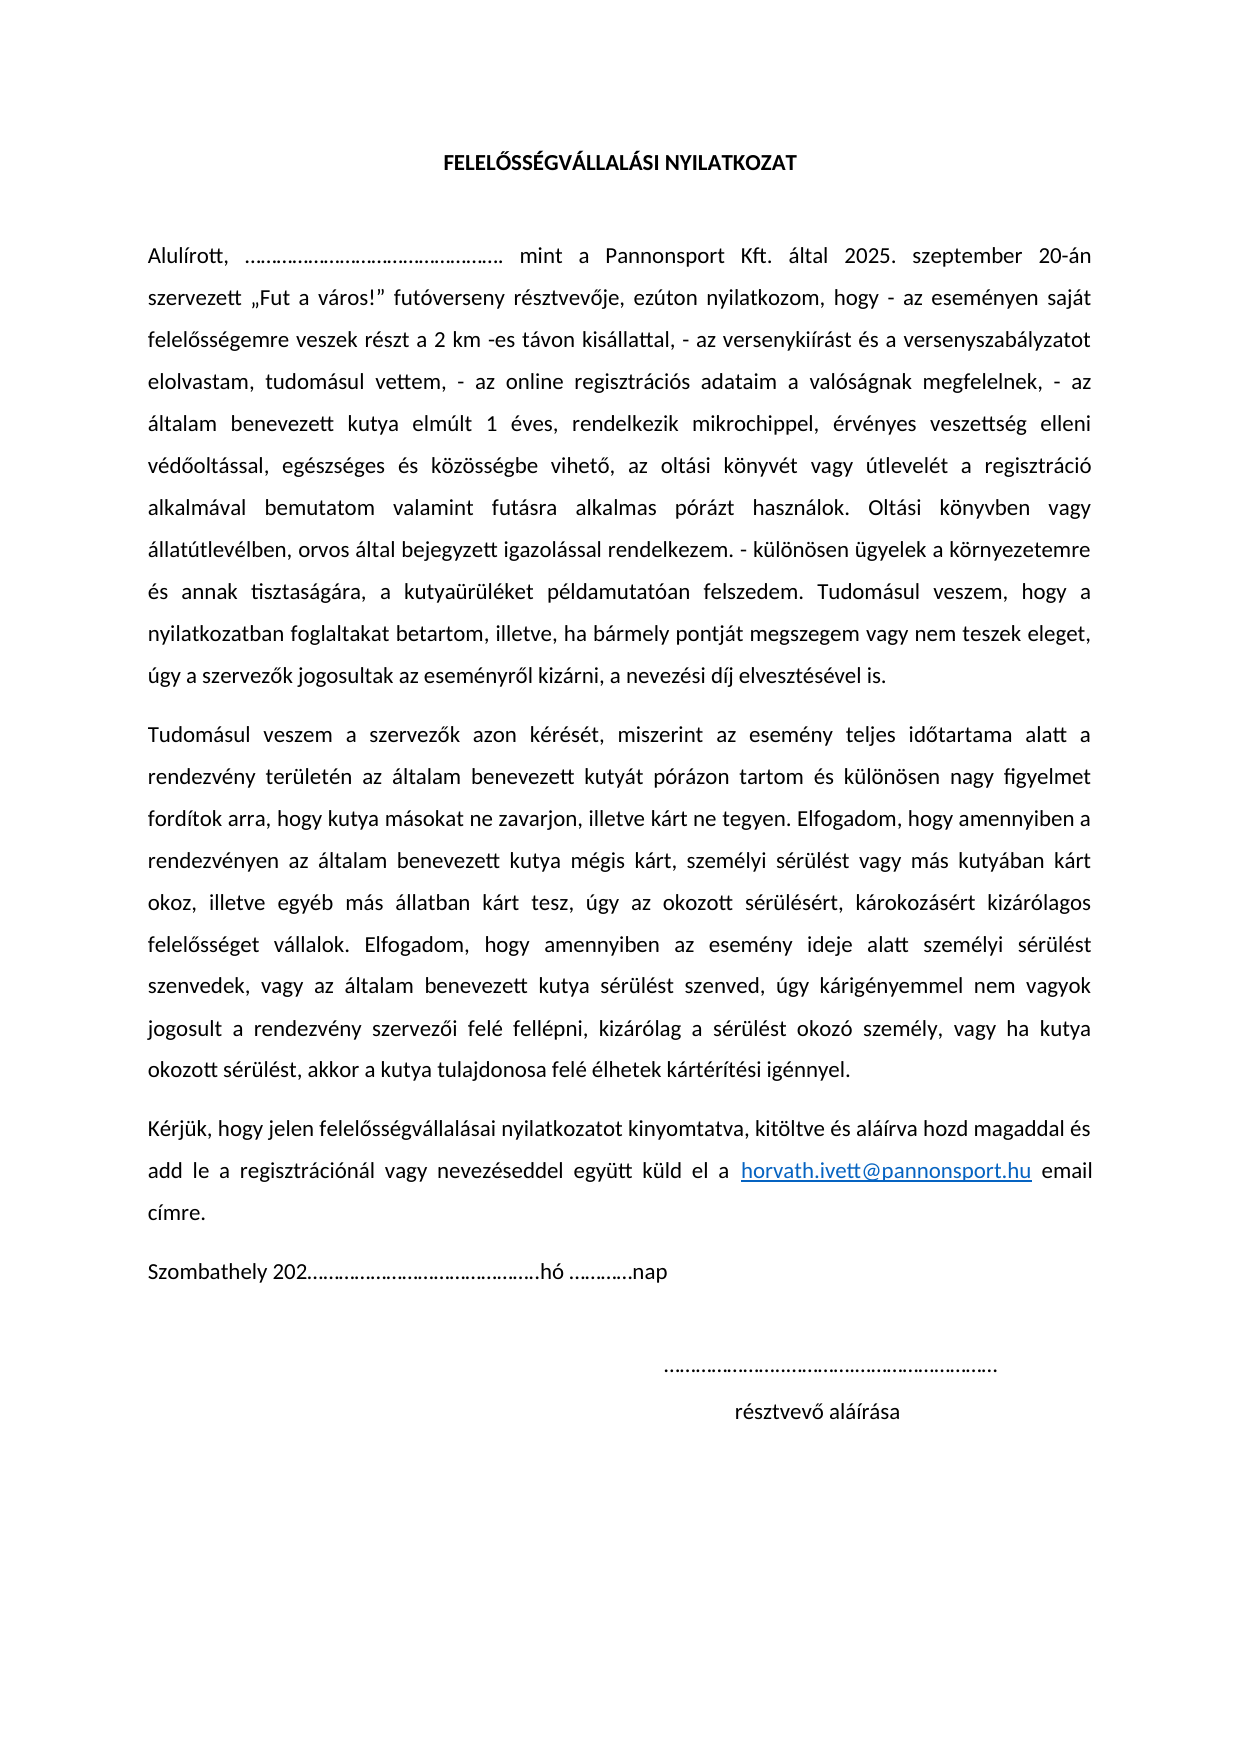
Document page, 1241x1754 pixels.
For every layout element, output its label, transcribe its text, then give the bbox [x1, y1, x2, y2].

text …………………..………….……………………… [148, 1351, 1093, 1379]
text résztvevő aláírása [148, 1397, 1093, 1426]
text Kérjük, hogy jelen felelősségvállalásai nyilatkozatot kinyomtatva, kitöltve és aláírva hozd magaddal és add le a regisztrációnál vagy nevezéseddel együtt küld el a horvath.ivett@pannonsport.hu email címre. [148, 1114, 1093, 1226]
text Tudomásul veszem a szervezők azon kérését, miszerint az esemény teljes időtartama alatt a rendezvény területén az általam benevezett kutyát pórázon tartom és különösen nagy figyelmet fordítok arra, hogy kutya másokat ne zavarjon, illetve kárt ne tegyen. Elfogadom, hogy amennyiben a rendezvényen az általam benevezett kutya mégis kárt, személyi sérülést vagy más kutyában kárt okoz, illetve egyéb más állatban kárt tesz, úgy az okozott sérülésért, károkozásért kizárólagos felelősséget vállalok. Elfogadom, hogy amennyiben az esemény ideje alatt személyi sérülést szenvedek, vagy az általam benevezett kutya sérülést szenved, úgy kárigényemmel nem vagyok jogosult a rendezvény szervezői felé fellépni, kizárólag a sérülést okozó személy, vagy ha kutya okozott sérülést, akkor a kutya tulajdonosa felé élhetek kártérítési igénnyel. [148, 720, 1093, 1084]
text FELELŐSSÉGVÁLLALÁSI NYILATKOZAT [148, 148, 1093, 176]
text Alulírott, …………………………………………. mint a Pannonsport Kft. által 2025. szeptember 20-án szervezett „Fut a város!” futóverseny résztvevője, ezúton nyilatkozom, hogy - az eseményen saját felelősségemre veszek részt a 2 km -es távon kisállattal, - az versenykiírást és a versenyszabályzatot elolvastam, tudomásul vettem, - az online regisztrációs adataim a valóságnak megfelelnek, - az általam benevezett kutya elmúlt 1 éves, rendelkezik mikrochippel, érvényes veszettség elleni védőoltással, egészséges és közösségbe vihető, az oltási könyvét vagy útlevelét a regisztráció alkalmával bemutatom valamint futásra alkalmas pórázt használok. Oltási könyvben vagy állatútlevélben, orvos által bejegyzett igazolással rendelkezem. - különösen ügyelek a környezetemre és annak tisztaságára, a kutyaürüléket példamutatóan felszedem. Tudomásul veszem, hogy a nyilatkozatban foglaltakat betartom, illetve, ha bármely pontját megszegem vagy nem teszek eleget, úgy a szervezők jogosultak az eseményről kizárni, a nevezési díj elvesztésével is. [148, 241, 1093, 689]
text Szombathely 202……………………………………..hó …………nap [148, 1257, 1093, 1285]
